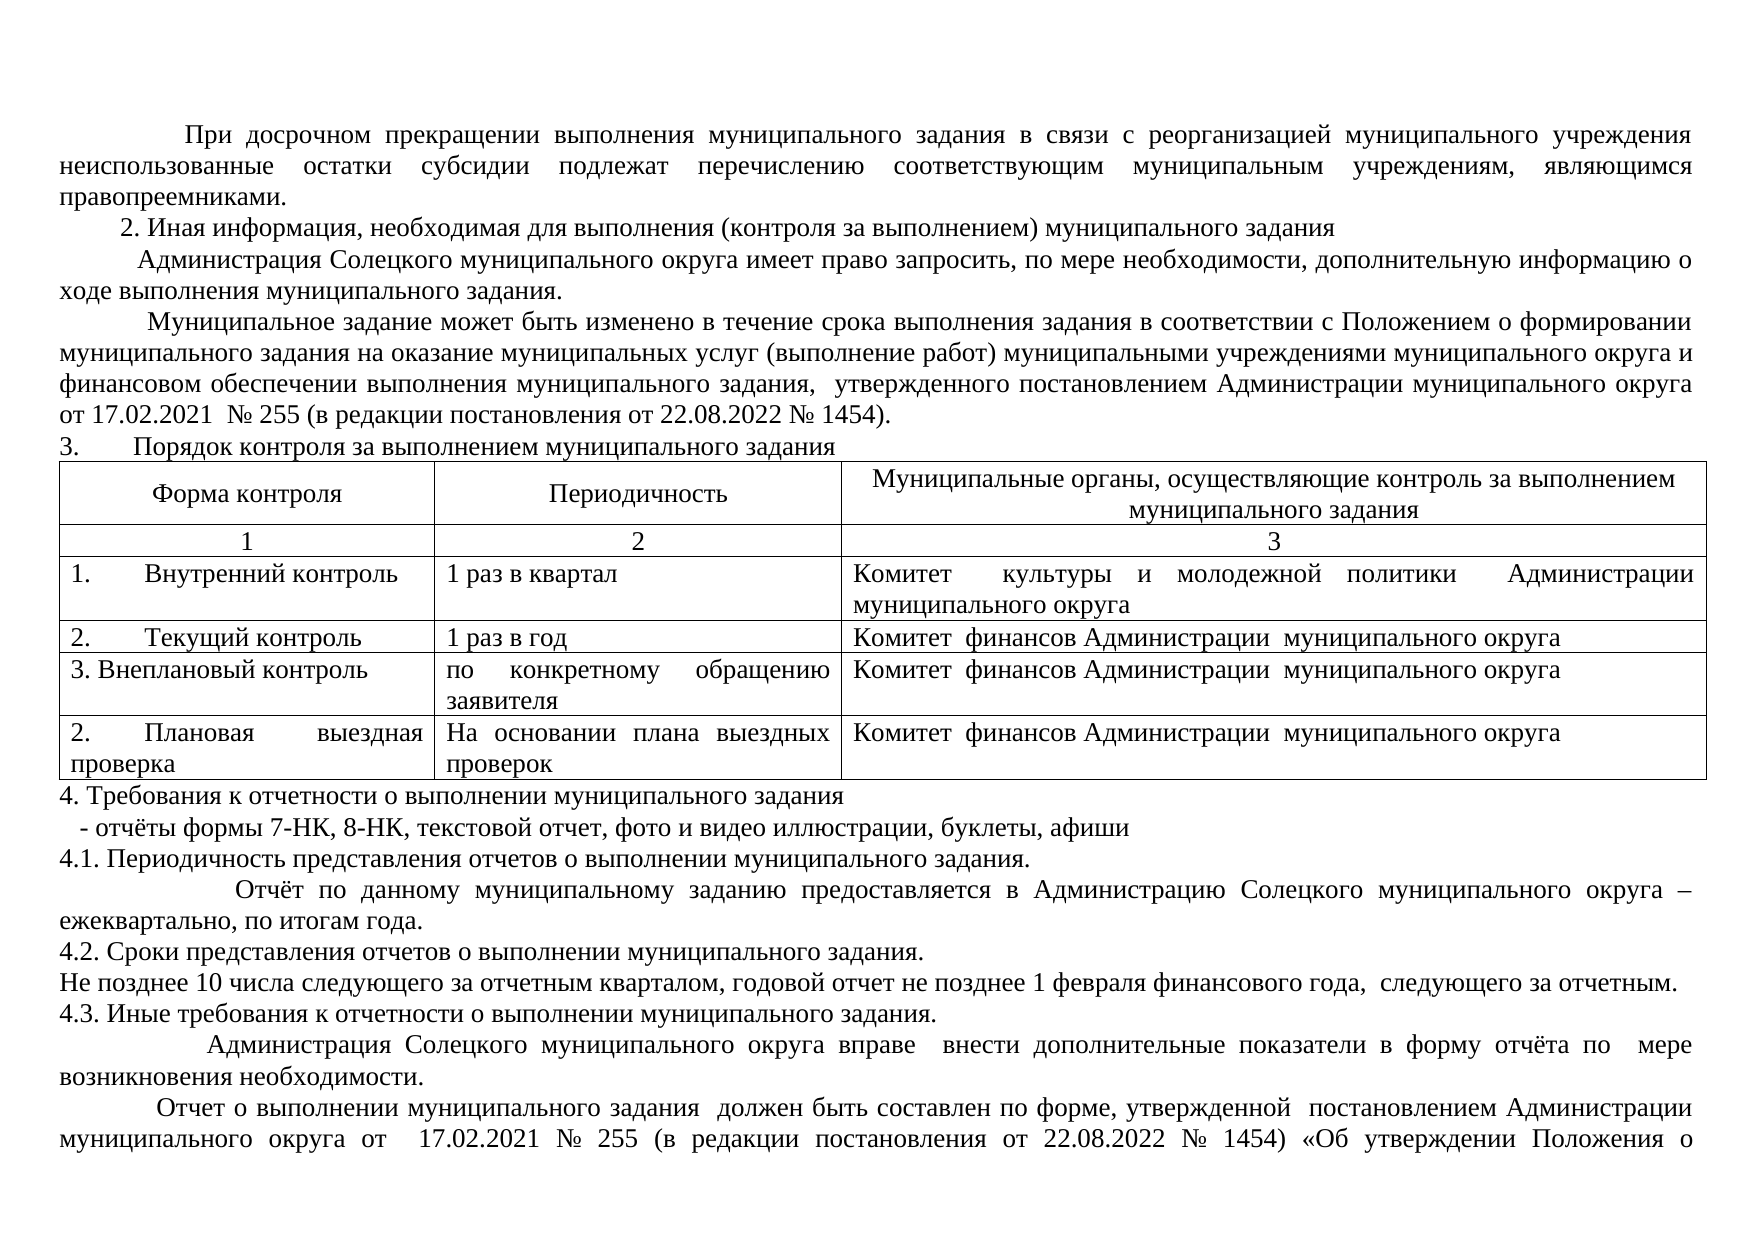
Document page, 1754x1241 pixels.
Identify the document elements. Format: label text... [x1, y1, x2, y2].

table_header Периодичность [435, 462, 841, 524]
table_cell Текущий контроль [60, 621, 434, 652]
table_header Муниципальные органы, осуществляющие контроль за выполнением муниципального задания [842, 462, 1706, 524]
table_cell по конкретному обращению заявителя [435, 653, 841, 715]
text Администрация Солецкого муниципального округа вправе внести дополнительные показатели в форму отчёта по мере возникновения необходимости. [59, 1029, 1695, 1091]
table_cell 3 [842, 525, 1706, 556]
table_cell Комитет финансов Администрации муниципального округа [842, 716, 1706, 778]
table_cell Комитет культуры и молодежной политики Администрации муниципального округа [842, 557, 1706, 619]
table_cell Комитет финансов Администрации муниципального округа [842, 653, 1706, 715]
text Не позднее 10 числа следующего за отчетным кварталом, годовой отчет не позднее 1 февраля финансового года, следующего за отчетным. [59, 966, 1695, 997]
list Порядок контроля за выполнением муниципального задания [59, 429, 1695, 461]
table_cell Комитет финансов Администрации муниципального округа [842, 621, 1706, 652]
table_cell 2 [435, 525, 841, 556]
table_cell 1 [60, 525, 434, 556]
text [59, 1091, 1695, 1153]
text 4.1. Периодичность представления отчетов о выполнении муниципального задания. [59, 842, 1695, 873]
table_cell 1 раз в квартал [435, 557, 841, 619]
text При досрочном прекращении выполнения муниципального задания в связи с реорганизацией муниципального учреждения неиспользованные остатки субсидии подлежат перечислению соответствующим муниципальным учреждениям, являющимся правопреемниками. [59, 118, 1695, 212]
text 4.3. Иные требования к отчетности о выполнении муниципального задания. [59, 997, 1695, 1029]
table_cell 3. Внеплановый контроль [60, 653, 434, 715]
text 4. Требования к отчетности о выполнении муниципального задания [59, 780, 1695, 811]
table_header Форма контроля [60, 462, 434, 524]
text Отчёт по данному муниципальному заданию предоставляется в Администрацию Солецкого муниципального округа – ежеквартально, по итогам года. [59, 873, 1695, 935]
text 2. Иная информация, необходимая для выполнения (контроля за выполнением) муниципального задания [59, 212, 1695, 243]
text 4.2. Сроки представления отчетов о выполнении муниципального задания. [59, 935, 1695, 966]
text Муниципальное задание может быть изменено в течение срока выполнения задания в соответствии с Положением о формировании муниципального задания на оказание муниципальных услуг (выполнение работ) муниципальными учреждениями муниципального округа и финансовом обеспечении выполнения муниципального задания, утвержденного постановлением Администрации муниципального округа от 17.02.2021 № 255 (в редакции постановления от 22.08.2022 № 1454). [59, 305, 1695, 429]
table_cell На основании плана выездных проверок [435, 716, 841, 778]
text Администрация Солецкого муниципального округа имеет право запросить, по мере необходимости, дополнительную информацию о ходе выполнения муниципального задания. [59, 243, 1695, 305]
text - отчёты формы 7-НК, 8-НК, текстовой отчет, фото и видео иллюстрации, буклеты, афиши [59, 811, 1695, 842]
table_cell 1 раз в год [435, 621, 841, 652]
table_cell Плановая выездная проверка [60, 716, 434, 778]
table_cell Внутренний контроль [60, 557, 434, 619]
